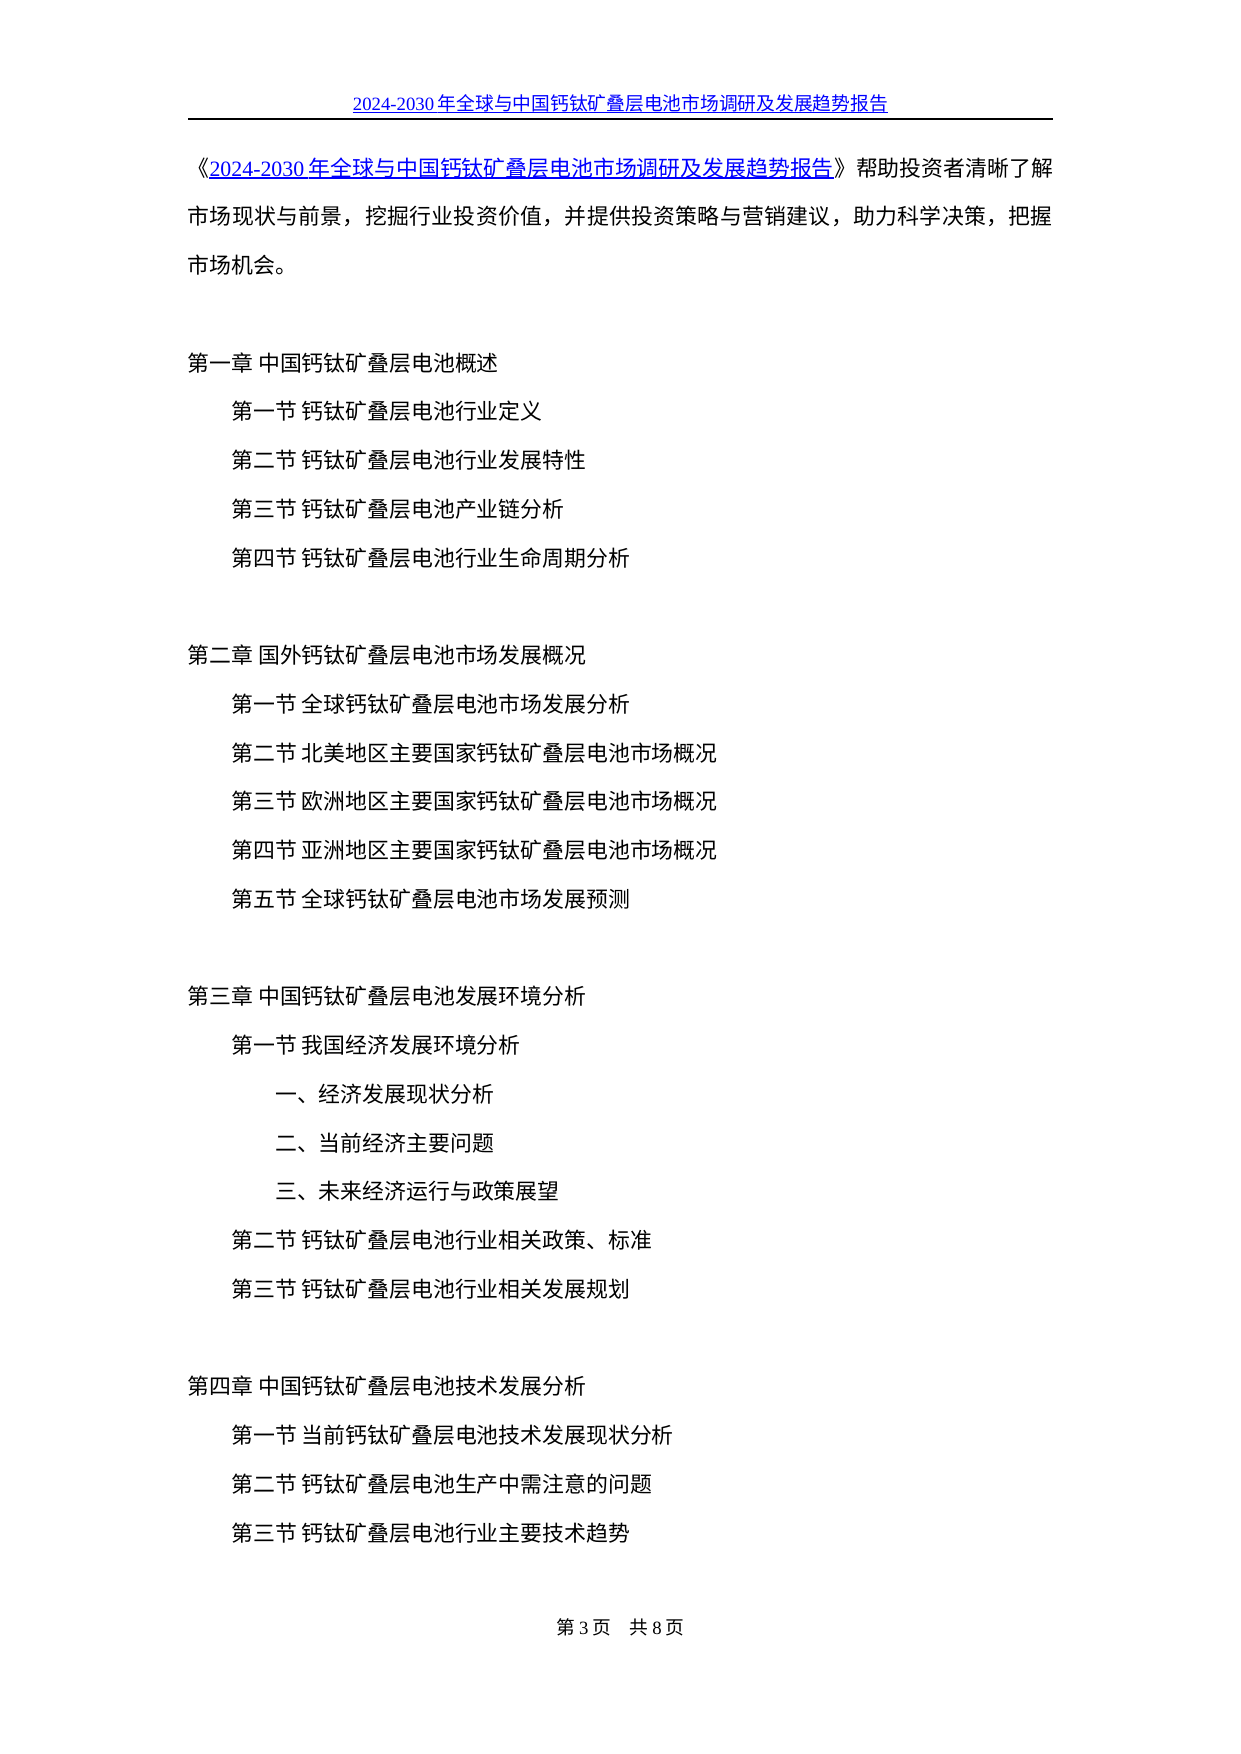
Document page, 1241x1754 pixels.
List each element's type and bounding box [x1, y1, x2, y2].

text [187, 150, 1053, 1548]
